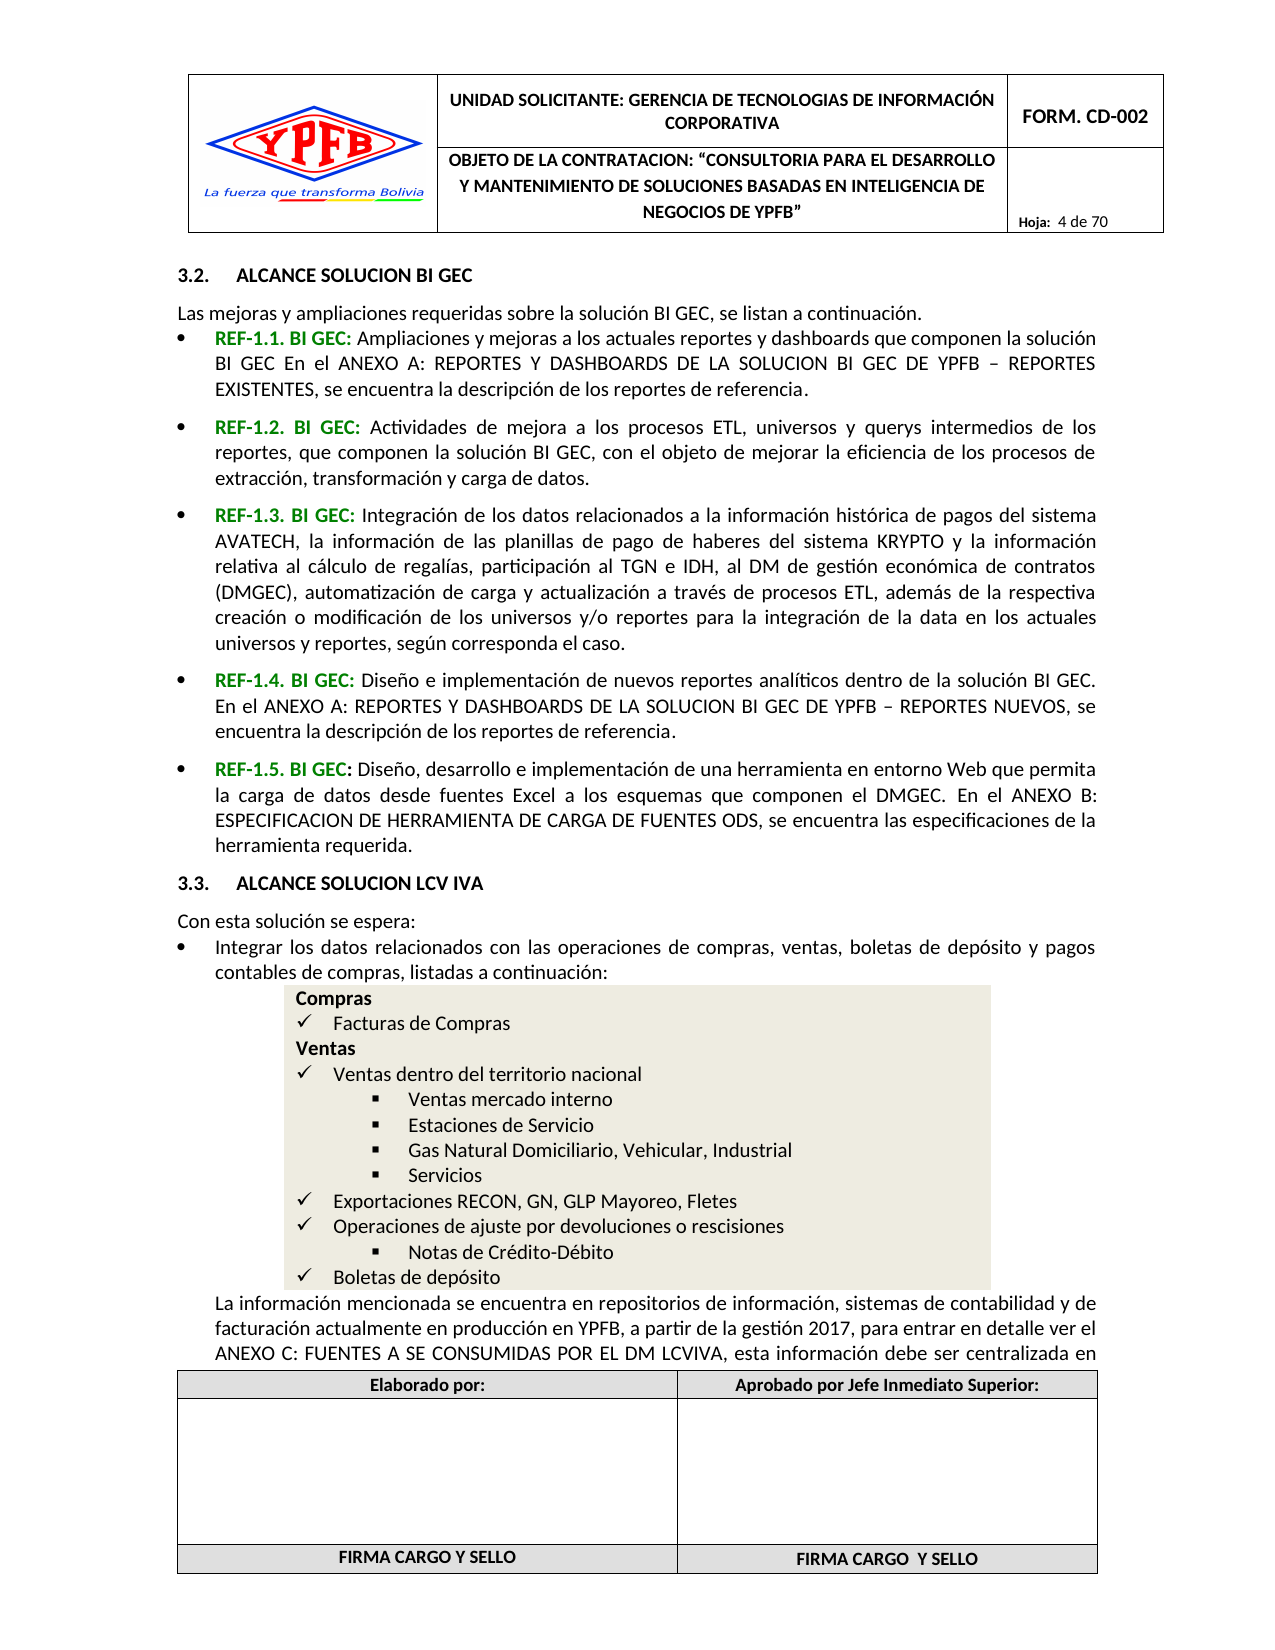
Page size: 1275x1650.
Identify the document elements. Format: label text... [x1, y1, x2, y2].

list REF-1.3. BI GEC: Integración de los datos relacionados a la información histórica de pagos del sistema AVATECH, la información de las planillas de pago de haberes del sistema KRYPTO y la información relativa al cálculo de regalías, participación al TGN e IDH, al DM de gestión económica de contratos (DMGEC), automatización de carga y actualización a través de procesos ETL, además de la respectiva creación o modificación de los universos y/o reportes para la integración de la data en los actuales universos y reportes, según corresponda el caso. [177, 503, 1098, 655]
list REF-1.4. BI GEC: Diseño e implementación de nuevos reportes analíticos dentro de la solución BI GEC. En el ANEXO A: REPORTES Y DASHBOARDS DE LA SOLUCION BI GEC DE YPFB – REPORTES NUEVOS, se encuentra la descripción de los reportes de referencia. [177, 668, 1098, 744]
table_header Compras Facturas de Compras [284, 985, 991, 1036]
list ALCANCE SOLUCION LCV IVA [177, 871, 1098, 896]
text Las mejoras y ampliaciones requeridas sobre la solución BI GEC, se listan a continuación. [177, 300, 1098, 325]
list REF-1.2. BI GEC: Actividades de mejora a los procesos ETL, universos y querys intermedios de los reportes, que componen la solución BI GEC, con el objeto de mejorar la eficiencia de los procesos de extracción, transformación y carga de datos. [177, 414, 1098, 490]
table_cell Ventas Ventas dentro del territorio nacional Ventas mercado interno Estaciones de Servicio Gas Natural Domiciliario, Vehicular, Industrial Servicios Exportaciones RECON, GN, GLP Mayoreo, Fletes Operaciones de ajuste por devoluciones o rescisiones Notas de Crédito-Débito Boletas de depósito [284, 1036, 991, 1290]
picture [200, 100, 426, 207]
list Integrar los datos relacionados con las operaciones de compras, ventas, boletas de depósito y pagos contables de compras, listadas a continuación: [177, 934, 1098, 985]
text Con esta solución se espera: [177, 908, 1098, 934]
list REF-1.5. BI GEC: Diseño, desarrollo e implementación de una herramienta en entorno Web que permita la carga de datos desde fuentes Excel a los esquemas que componen el DMGEC. En el ANEXO B: ESPECIFICACION DE HERRAMIENTA DE CARGA DE FUENTES ODS, se encuentra las especificaciones de la herramienta requerida. [177, 756, 1098, 858]
list REF-1.1. BI GEC: Ampliaciones y mejoras a los actuales reportes y dashboards que componen la solución BI GEC En el ANEXO A: REPORTES Y DASHBOARDS DE LA SOLUCION BI GEC DE YPFB – REPORTES EXISTENTES, se encuentra la descripción de los reportes de referencia. [177, 325, 1098, 401]
list ALCANCE SOLUCION BI GEC [177, 262, 1098, 287]
